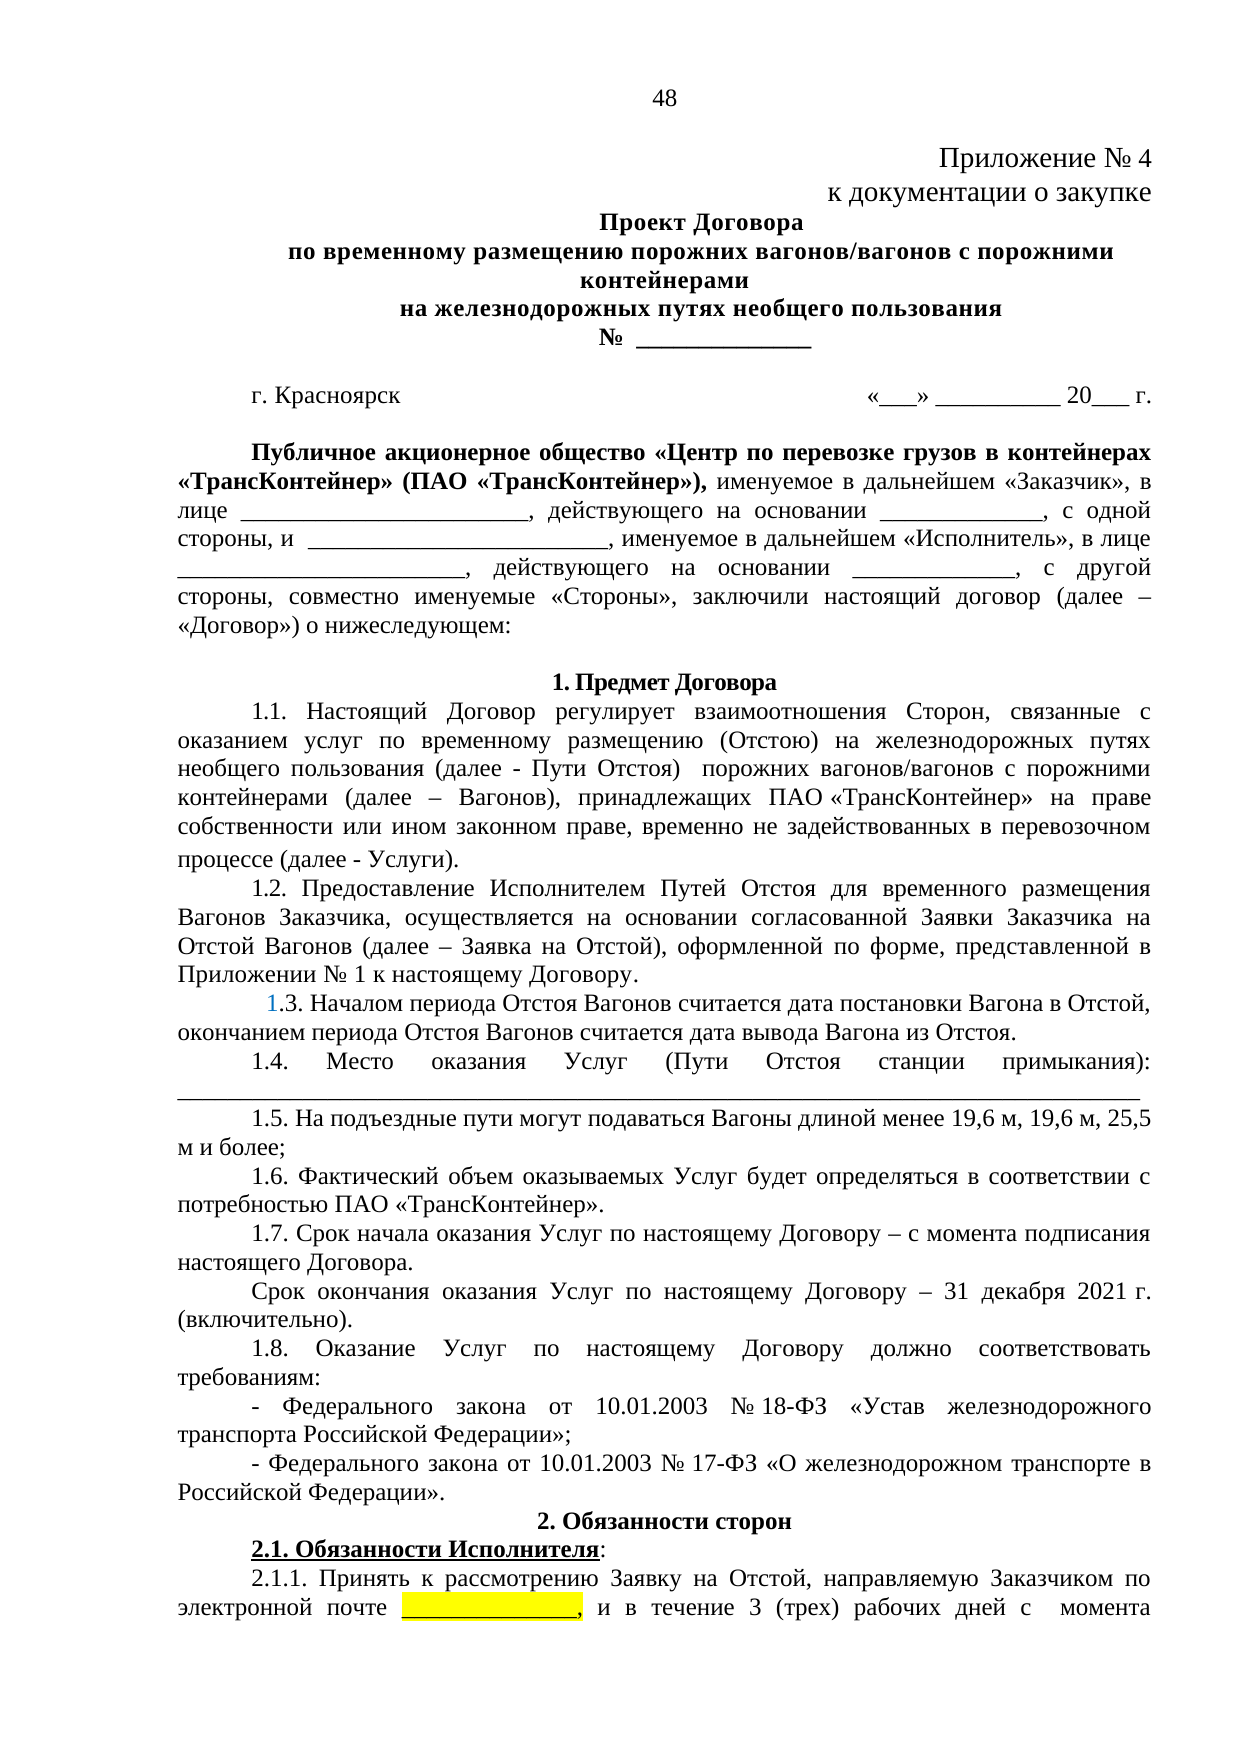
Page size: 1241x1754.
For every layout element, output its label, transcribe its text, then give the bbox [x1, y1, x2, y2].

text на железнодорожных путях необщего пользования [177, 293, 1152, 322]
table_header г. Красноярск [166, 380, 664, 408]
text 1.2. Предоставление Исполнителем Путей Отстоя для временного размещения Вагонов Заказчика, осуществляется на основании согласованной Заявки Заказчика на Отстой Вагонов (далее – Заявка на Отстой), оформленной по форме, представленной в Приложении № 1 к настоящему Договору. [177, 873, 1152, 988]
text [177, 1563, 1152, 1621]
table_header «___» __________ 20___ г. [664, 380, 1163, 408]
text Публичное акционерное общество «Центр по перевозке грузов в контейнерах «ТрансКонтейнер» (ПАО «ТрансКонтейнер»), именуемое в дальнейшем «Заказчик», в лице _______________________, действующего на основании _____________, с одной стороны, и ________________________, именуемое в дальнейшем «Исполнитель», в лице _______________________, действующего на основании _____________, с другой стороны, совместно именуемые «Стороны», заключили настоящий договор (далее – «Договор») о нижеследующем: [177, 437, 1152, 638]
text 1.8. Оказание Услуг по настоящему Договору должно соответствовать требованиям: [177, 1333, 1152, 1391]
text Срок окончания оказания Услуг по настоящему Договору – 31 декабря 2021 г. (включительно). [177, 1276, 1152, 1333]
text 1.1. Настоящий Договор регулирует взаимоотношения Сторон, связанные с оказанием услуг по временному размещению (Отстою) на железнодорожных путях необщего пользования (далее - Пути Отстоя) порожних вагонов/вагонов с порожними контейнерами (далее – Вагонов), принадлежащих ПАО «ТрансКонтейнер» на праве собственности или ином законном праве, временно не задействованных в перевозочном процессе (далее - Услуги). [177, 696, 1152, 873]
text по временному размещению порожних вагонов/вагонов с порожними контейнерами [177, 236, 1152, 293]
text 2.1. Обязанности Исполнителя: [177, 1534, 1152, 1563]
text 1.7. Срок начала оказания Услуг по настоящему Договору – с момента подписания настоящего Договора. [177, 1218, 1152, 1276]
text 1.5. На подъездные пути могут подаваться Вагоны длиной менее 19,6 м, 19,6 м, 25,5 м и более; [177, 1103, 1152, 1161]
text 1.6. Фактический объем оказываемых Услуг будет определяться в соответствии с потребностью ПАО «ТрансКонтейнер». [177, 1161, 1152, 1218]
text к документации о закупке [177, 174, 1152, 207]
text 1.3. Началом периода Отстоя Вагонов считается дата постановки Вагона в Отстой, окончанием периода Отстоя Вагонов считается дата вывода Вагона из Отстоя. [177, 988, 1152, 1046]
text 2. Обязанности сторон [177, 1506, 1152, 1534]
text № ______________ [177, 322, 1152, 351]
text 1. Предмет Договора [177, 667, 1152, 696]
text - Федерального закона от 10.01.2003 № 17-ФЗ «О железнодорожном транспорте в Российской Федерации». [177, 1448, 1152, 1506]
text 1.4. Место оказания Услуг (Пути Отстоя станции примыкания): _____________________________________________________________________________ [177, 1046, 1152, 1103]
text Приложение № 4 [177, 140, 1152, 174]
text - Федерального закона от 10.01.2003 № 18-ФЗ «Устав железнодорожного транспорта Российской Федерации»; [177, 1391, 1152, 1448]
text Проект Договора [177, 207, 1152, 236]
